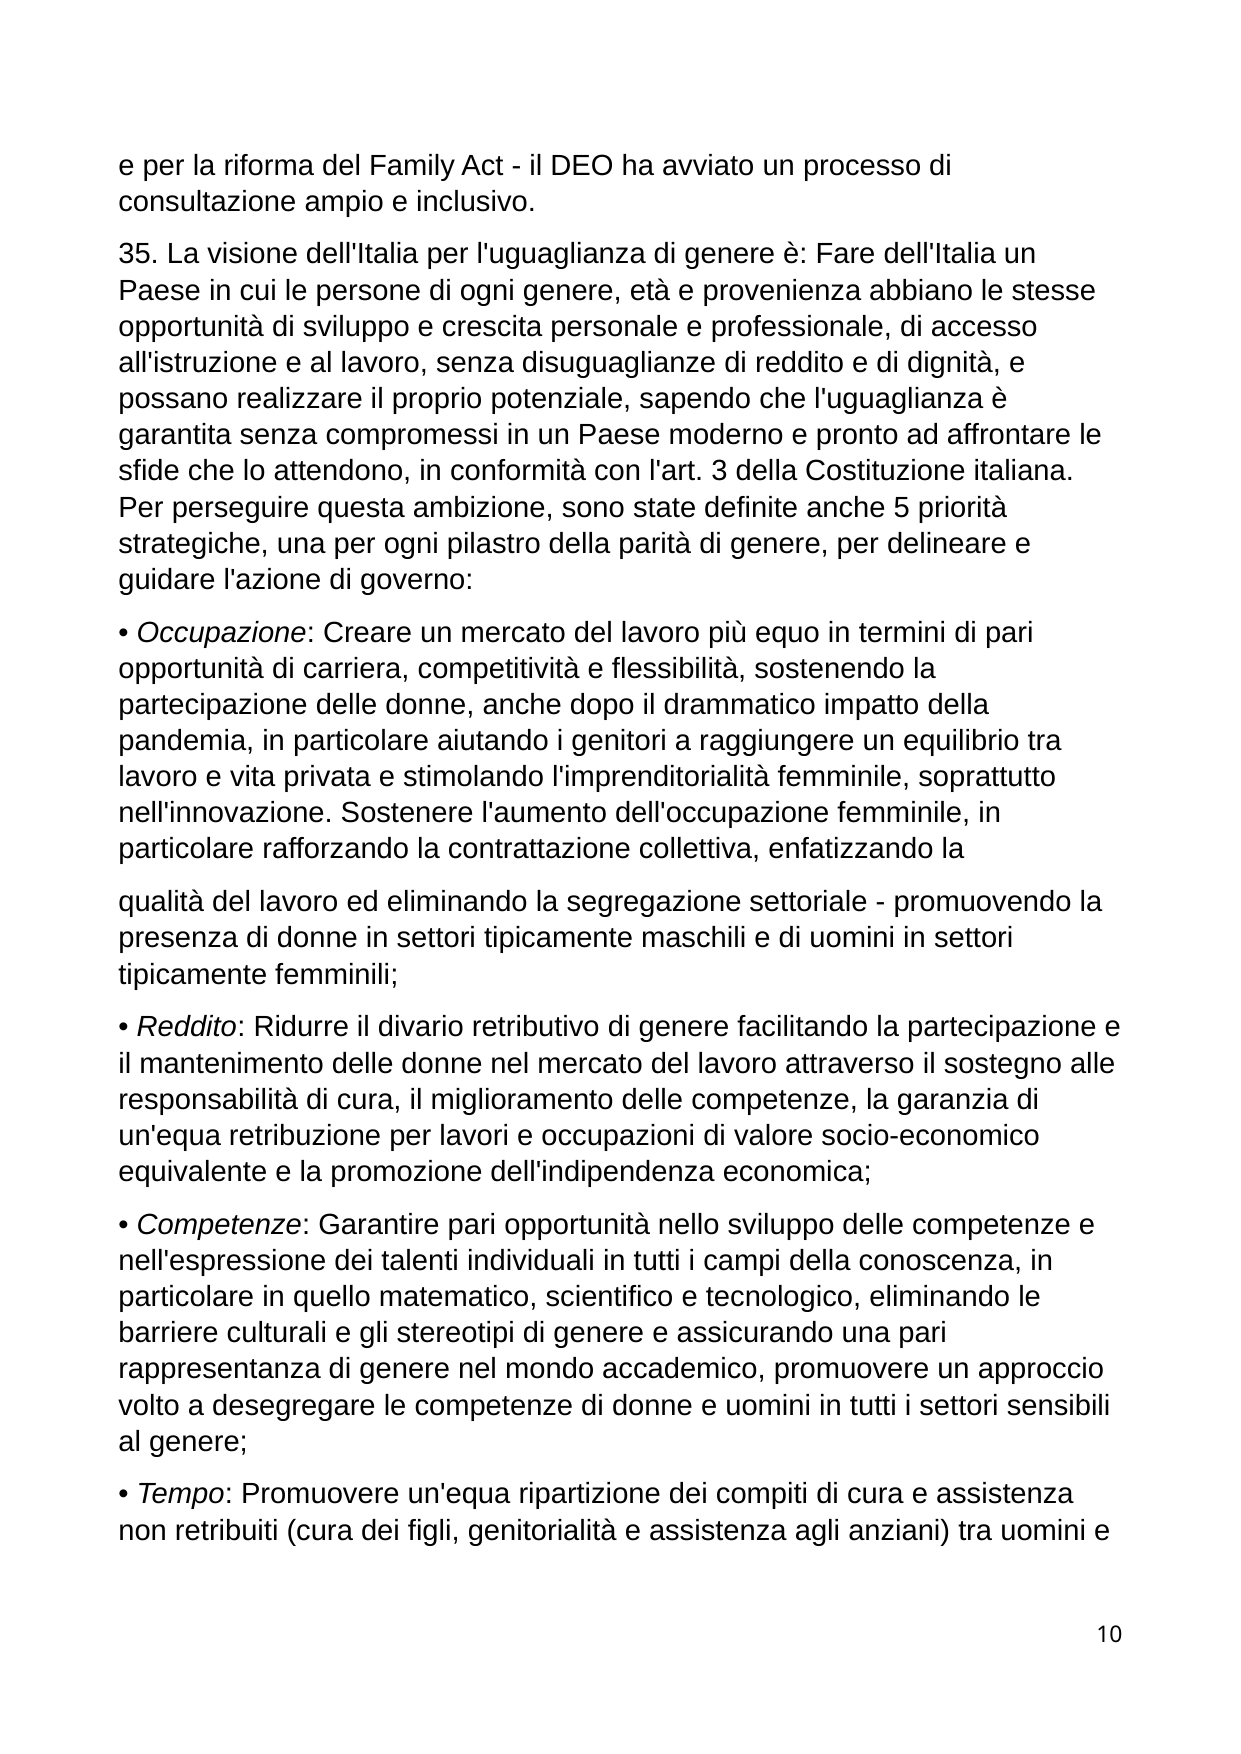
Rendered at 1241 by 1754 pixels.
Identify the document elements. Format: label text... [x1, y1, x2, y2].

text • Competenze: Garantire pari opportunità nello sviluppo delle competenze e nell'espressione dei talenti individuali in tutti i campi della conoscenza, in particolare in quello matematico, scientifico e tecnologico, eliminando le barriere culturali e gli stereotipi di genere e assicurando una pari rappresentanza di genere nel mondo accademico, promuovere un approccio volto a desegregare le competenze di donne e uomini in tutti i settori sensibili al genere; [118, 1207, 1122, 1457]
text • Reddito: Ridurre il divario retributivo di genere facilitando la partecipazione e il mantenimento delle donne nel mercato del lavoro attraverso il sostegno alle responsabilità di cura, il miglioramento delle competenze, la garanzia di un'equa retribuzione per lavori e occupazioni di valore socio-economico equivalente e la promozione dell'indipendenza economica; [118, 1009, 1122, 1188]
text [118, 1477, 1122, 1546]
text • Occupazione: Creare un mercato del lavoro più equo in termini di pari opportunità di carriera, competitività e flessibilità, sostenendo la partecipazione delle donne, anche dopo il drammatico impatto della pandemia, in particolare aiutando i genitori a raggiungere un equilibrio tra lavoro e vita privata e stimolando l'imprenditorialità femminile, soprattutto nell'innovazione. Sostenere l'aumento dell'occupazione femminile, in particolare rafforzando la contrattazione collettiva, enfatizzando la [118, 615, 1122, 865]
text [118, 148, 1122, 217]
text 35. La visione dell'Italia per l'uguaglianza di genere è: Fare dell'Italia un Paese in cui le persone di ogni genere, età e provenienza abbiano le stesse opportunità di sviluppo e crescita personale e professionale, di accesso all'istruzione e al lavoro, senza disuguaglianze di reddito e di dignità, e possano realizzare il proprio potenziale, sapendo che l'uguaglianza è garantita senza compromessi in un Paese moderno e pronto ad affrontare le sfide che lo attendono, in conformità con l'art. 3 della Costituzione italiana. Per perseguire questa ambizione, sono state definite anche 5 priorità strategiche, una per ogni pilastro della parità di genere, per delineare e guidare l'azione di governo: [118, 237, 1122, 595]
text qualità del lavoro ed eliminando la segregazione settoriale - promuovendo la presenza di donne in settori tipicamente maschili e di uomini in settori tipicamente femminili; [118, 884, 1122, 990]
